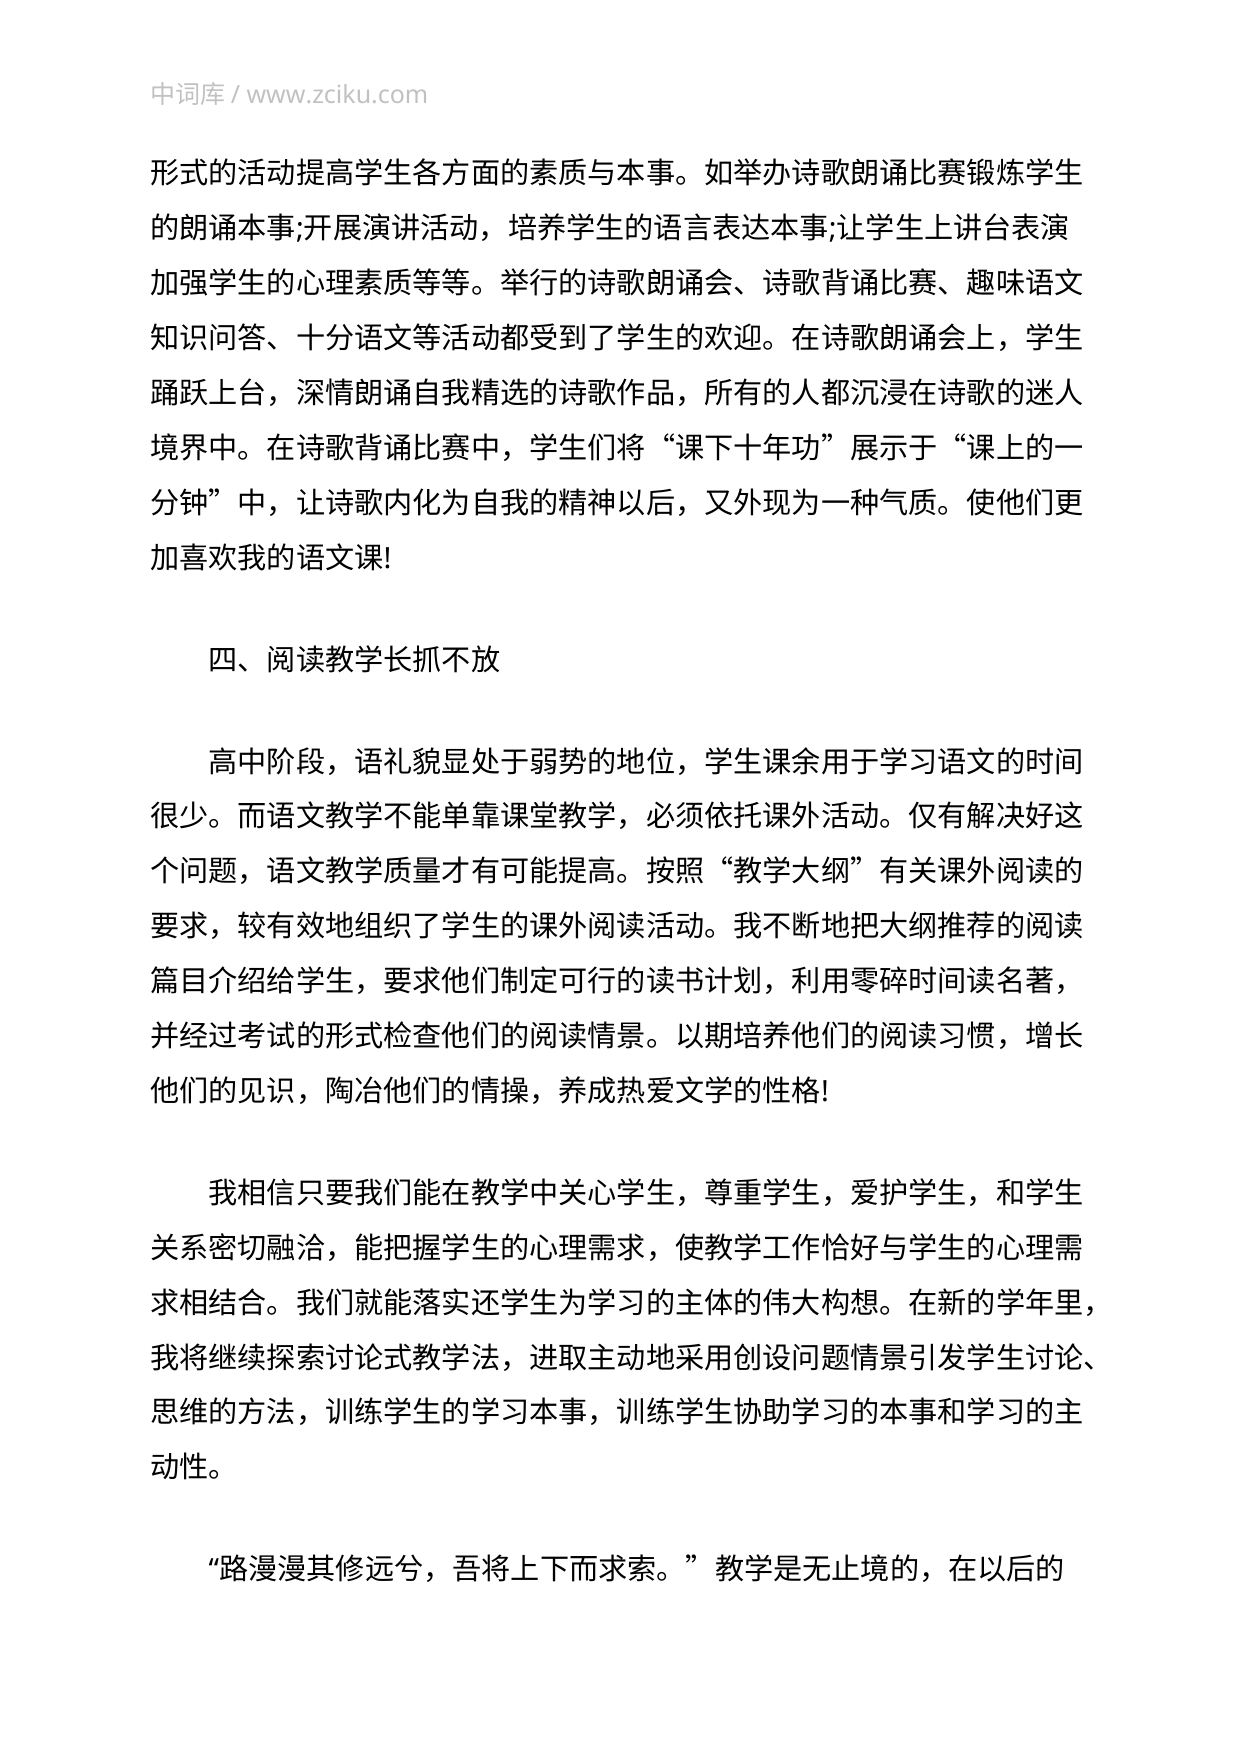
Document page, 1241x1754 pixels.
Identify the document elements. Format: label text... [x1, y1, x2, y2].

text 我相信只要我们能在教学中关心学生，尊重学生，爱护学生，和学生关系密切融洽，能把握学生的心理需求，使教学工作恰好与学生的心理需求相结合。我们就能落实还学生为学习的主体的伟大构想。在新的学年里，我将继续探索讨论式教学法，进取主动地采用创设问题情景引发学生讨论、思维的方法，训练学生的学习本事，训练学生协助学习的本事和学习的主动性。 [150, 1169, 1090, 1486]
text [150, 150, 1090, 577]
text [150, 1546, 1090, 1588]
text 高中阶段，语礼貌显处于弱势的地位，学生课余用于学习语文的时间很少。而语文教学不能单靠课堂教学，必须依托课外活动。仅有解决好这个问题，语文教学质量才有可能提高。按照“教学大纲”有关课外阅读的要求，较有效地组织了学生的课外阅读活动。我不断地把大纲推荐的阅读篇目介绍给学生，要求他们制定可行的读书计划，利用零碎时间读名著，并经过考试的形式检查他们的阅读情景。以期培养他们的阅读习惯，增长他们的见识，陶冶他们的情操，养成热爱文学的性格! [150, 738, 1090, 1110]
text 四、阅读教学长抓不放 [150, 636, 1090, 679]
